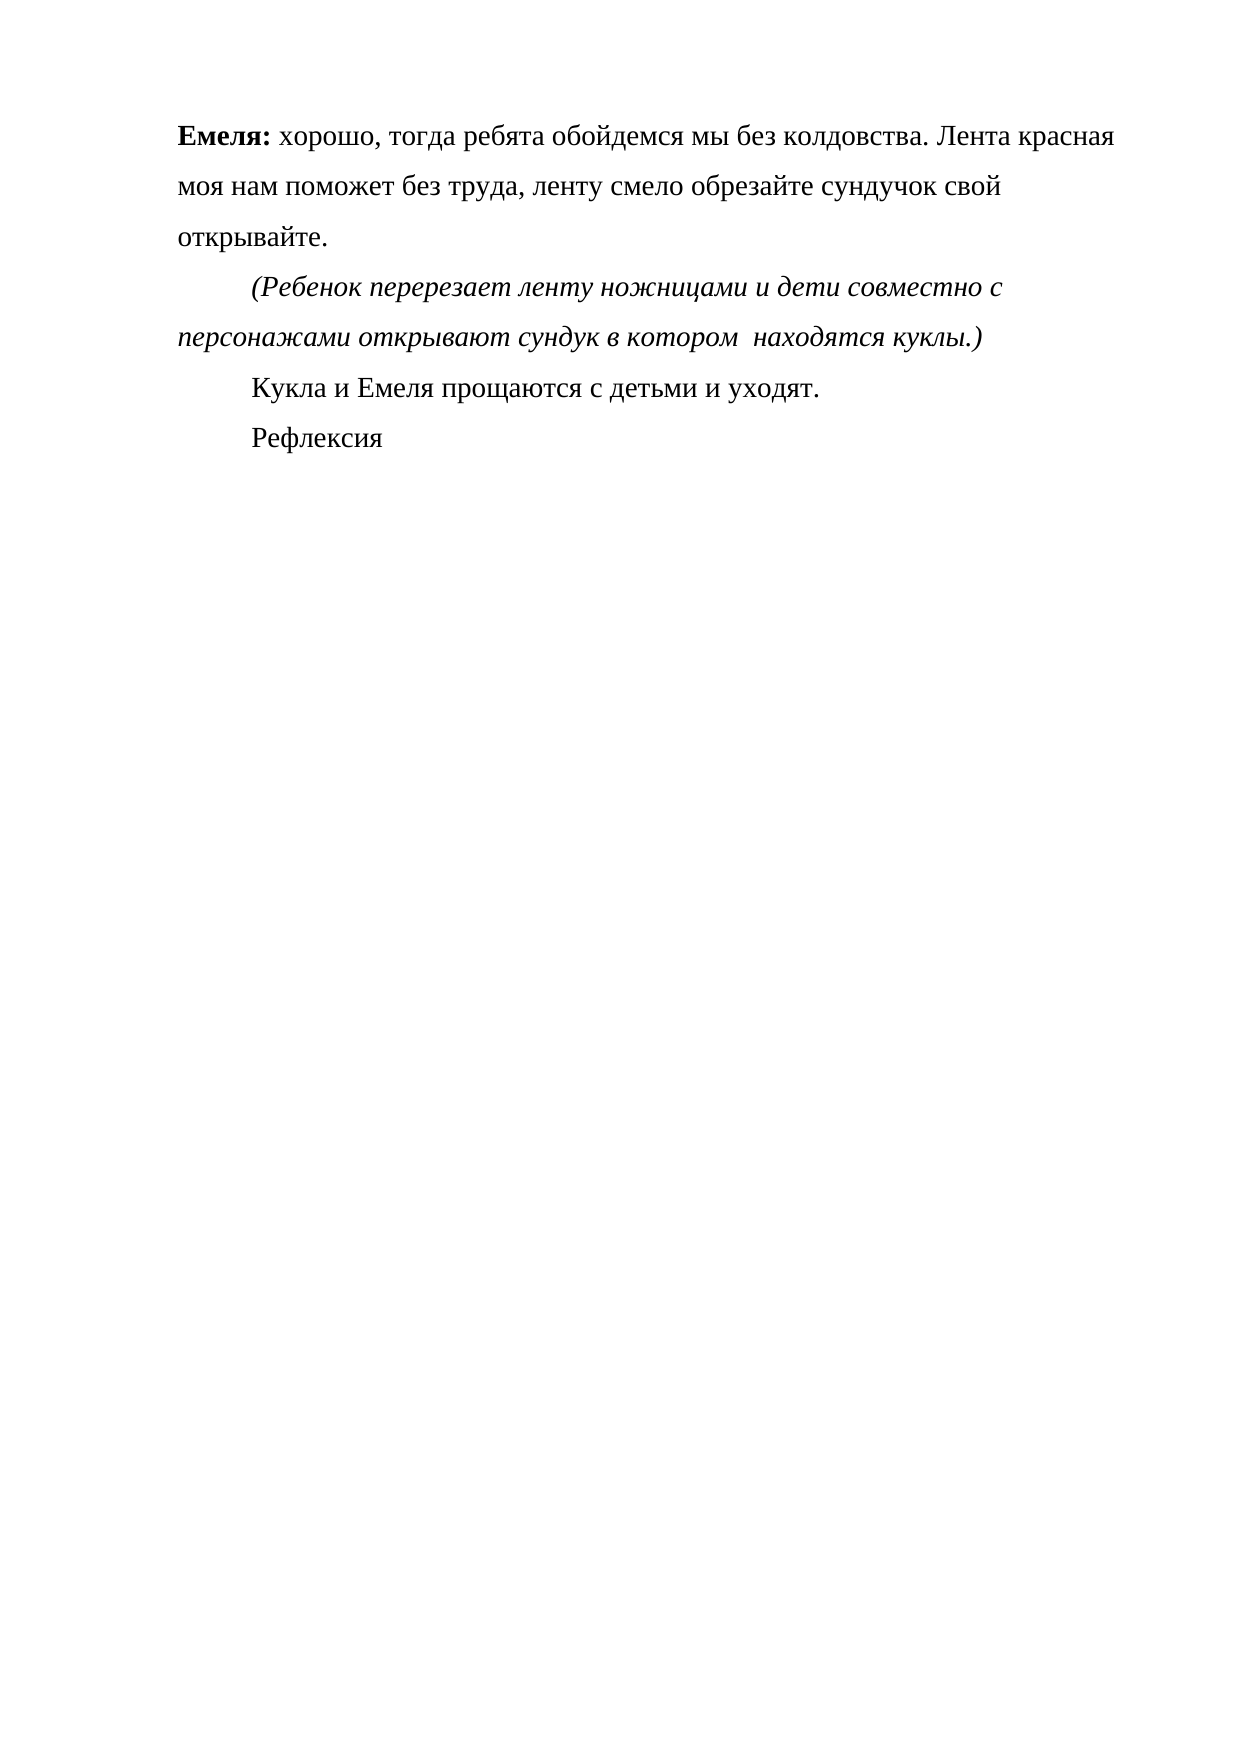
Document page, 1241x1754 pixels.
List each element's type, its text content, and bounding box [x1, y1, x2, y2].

text (Ребенок перерезает ленту ножницами и дети совместно с персонажами открывают сундук в котором находятся куклы.) [177, 269, 1152, 353]
text Кукла и Емеля прощаются с детьми и уходят. [177, 370, 1152, 403]
text Емеля: хорошо, тогда ребята обойдемся мы без колдовства. Лента красная моя нам поможет без труда, ленту смело обрезайте сундучок свой открывайте. [177, 118, 1152, 252]
text Рефлексия [177, 420, 1152, 453]
